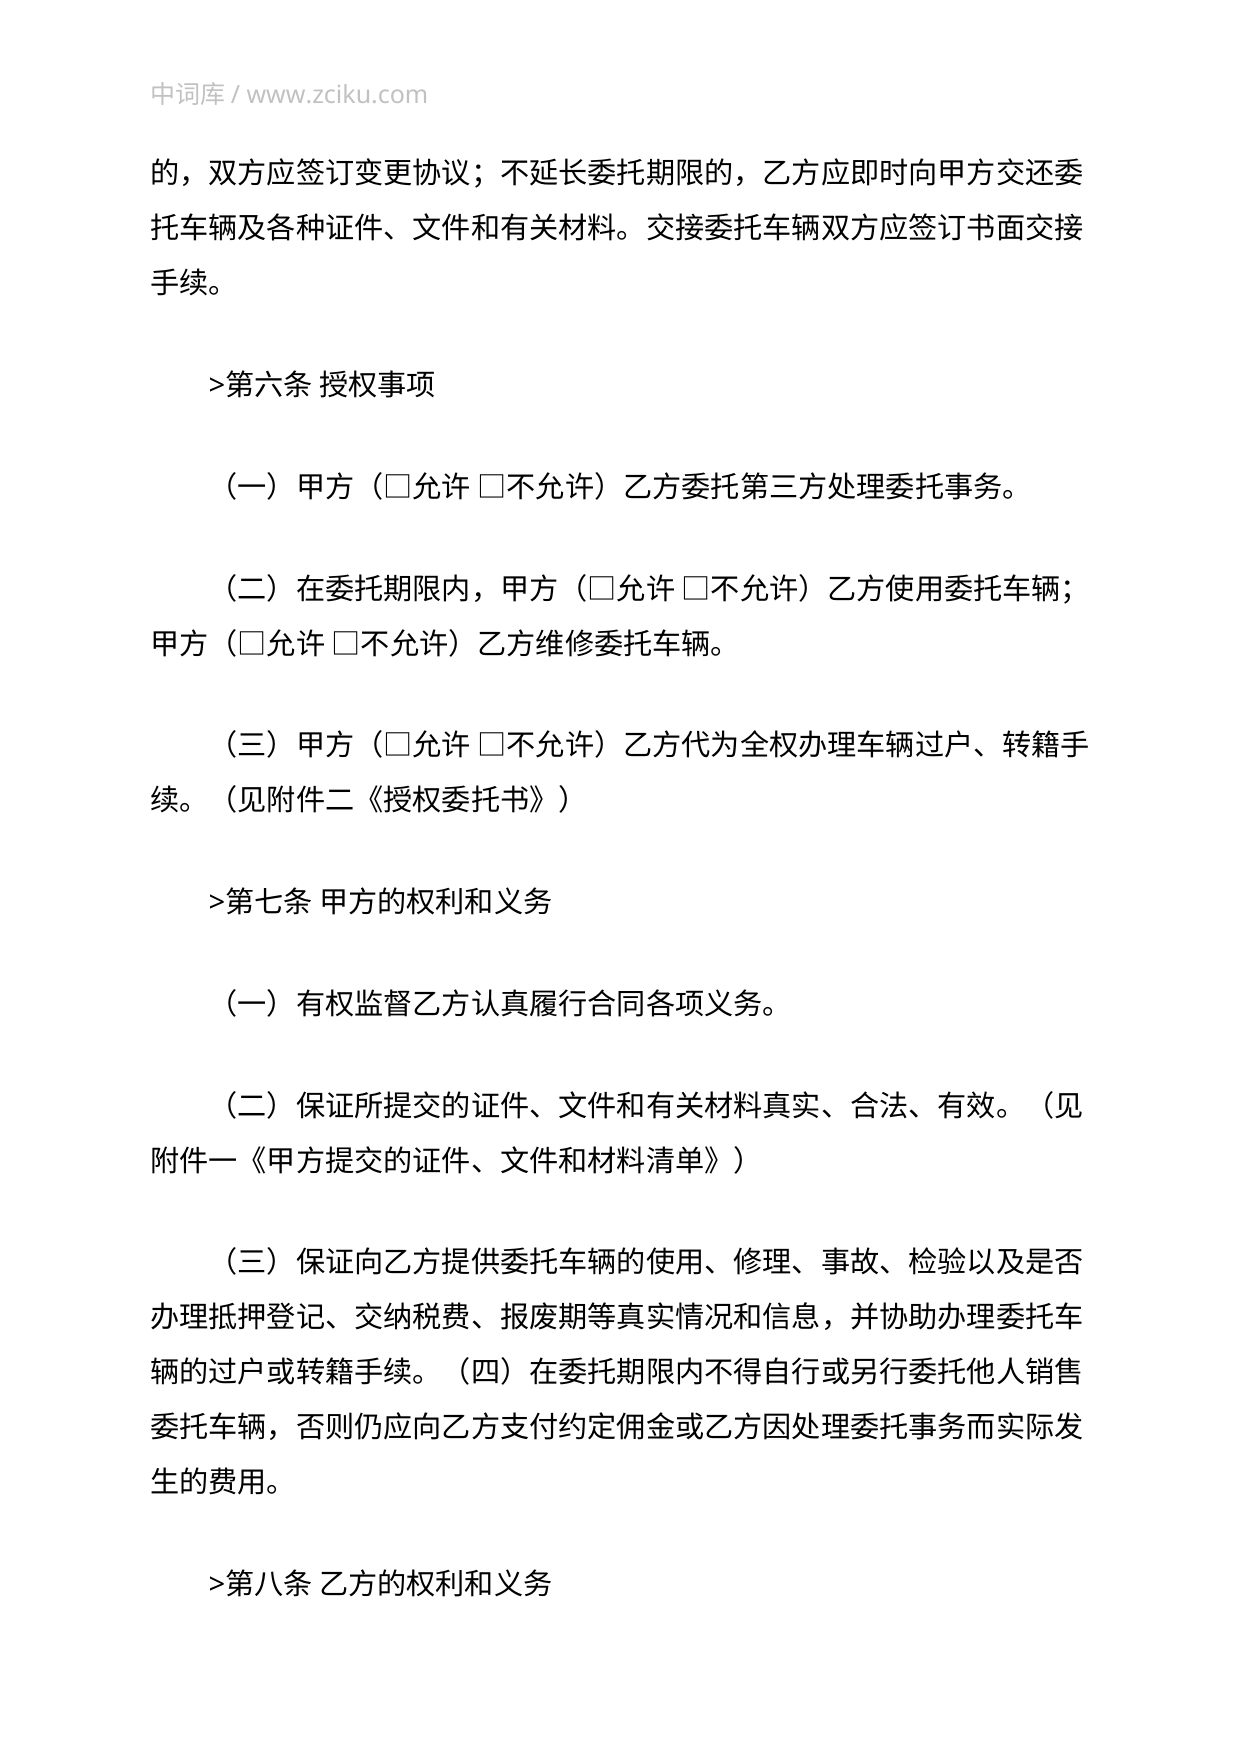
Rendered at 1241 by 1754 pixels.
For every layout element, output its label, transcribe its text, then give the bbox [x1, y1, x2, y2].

text >第七条 甲方的权利和义务 [150, 879, 1090, 921]
text （一）甲方（□允许 □不允许）乙方委托第三方处理委托事务。 [150, 463, 1090, 506]
text >第八条 乙方的权利和义务 [150, 1560, 1090, 1603]
text （二）保证所提交的证件、文件和有关材料真实、合法、有效。（见附件一《甲方提交的证件、文件和材料清单》） [150, 1082, 1090, 1179]
text （二）在委托期限内，甲方（□允许 □不允许）乙方使用委托车辆；甲方（□允许 □不允许）乙方维修委托车辆。 [150, 565, 1090, 662]
text （三）甲方（□允许 □不允许）乙方代为全权办理车辆过户、转籍手续。（见附件二《授权委托书》） [150, 722, 1090, 819]
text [150, 150, 1090, 302]
text >第六条 授权事项 [150, 362, 1090, 404]
text （一）有权监督乙方认真履行合同各项义务。 [150, 981, 1090, 1023]
text （三）保证向乙方提供委托车辆的使用、修理、事故、检验以及是否办理抵押登记、交纳税费、报废期等真实情况和信息，并协助办理委托车辆的过户或转籍手续。（四）在委托期限内不得自行或另行委托他人销售委托车辆，否则仍应向乙方支付约定佣金或乙方因处理委托事务而实际发生的费用。 [150, 1239, 1090, 1501]
